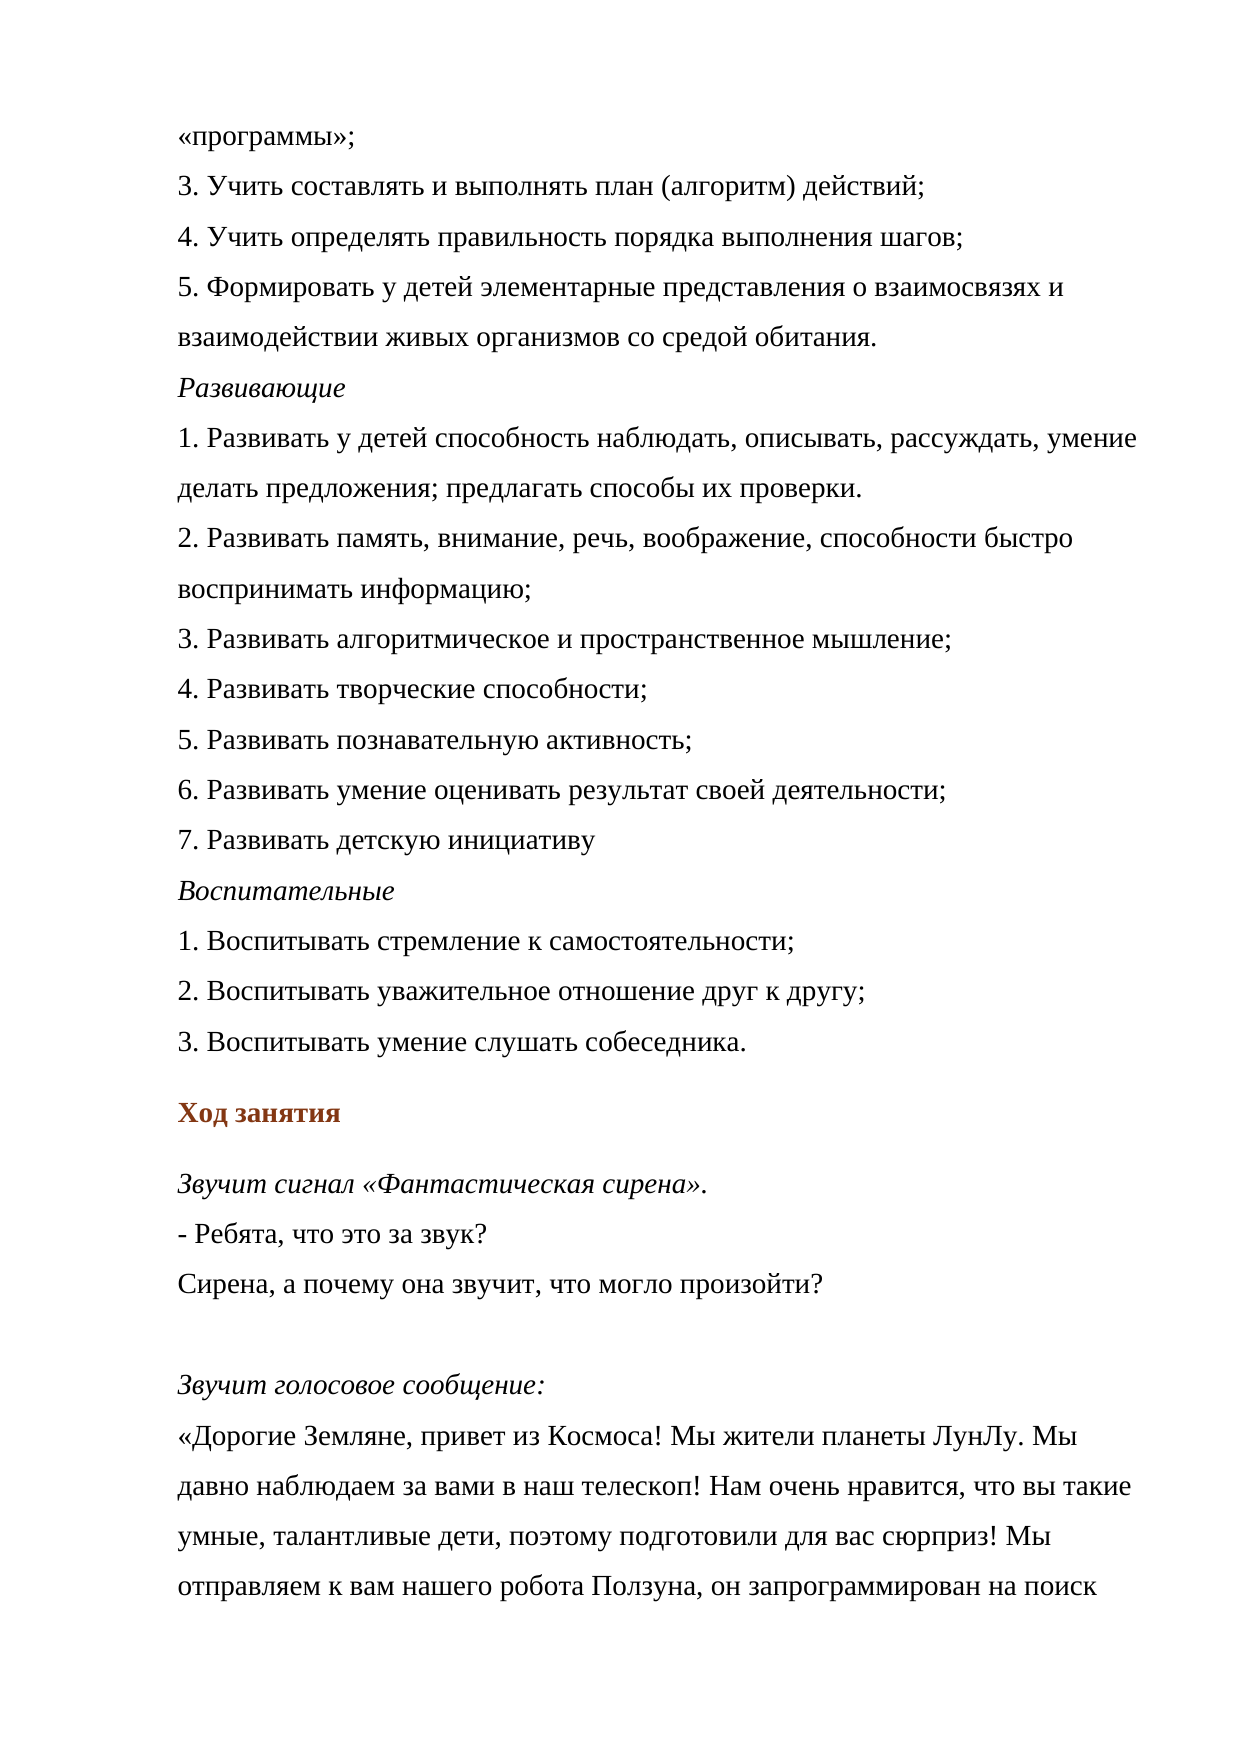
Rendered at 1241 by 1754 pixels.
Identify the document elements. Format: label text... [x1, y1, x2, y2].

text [177, 118, 1152, 1057]
text Ход занятия [177, 1095, 1152, 1128]
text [177, 1166, 1152, 1602]
